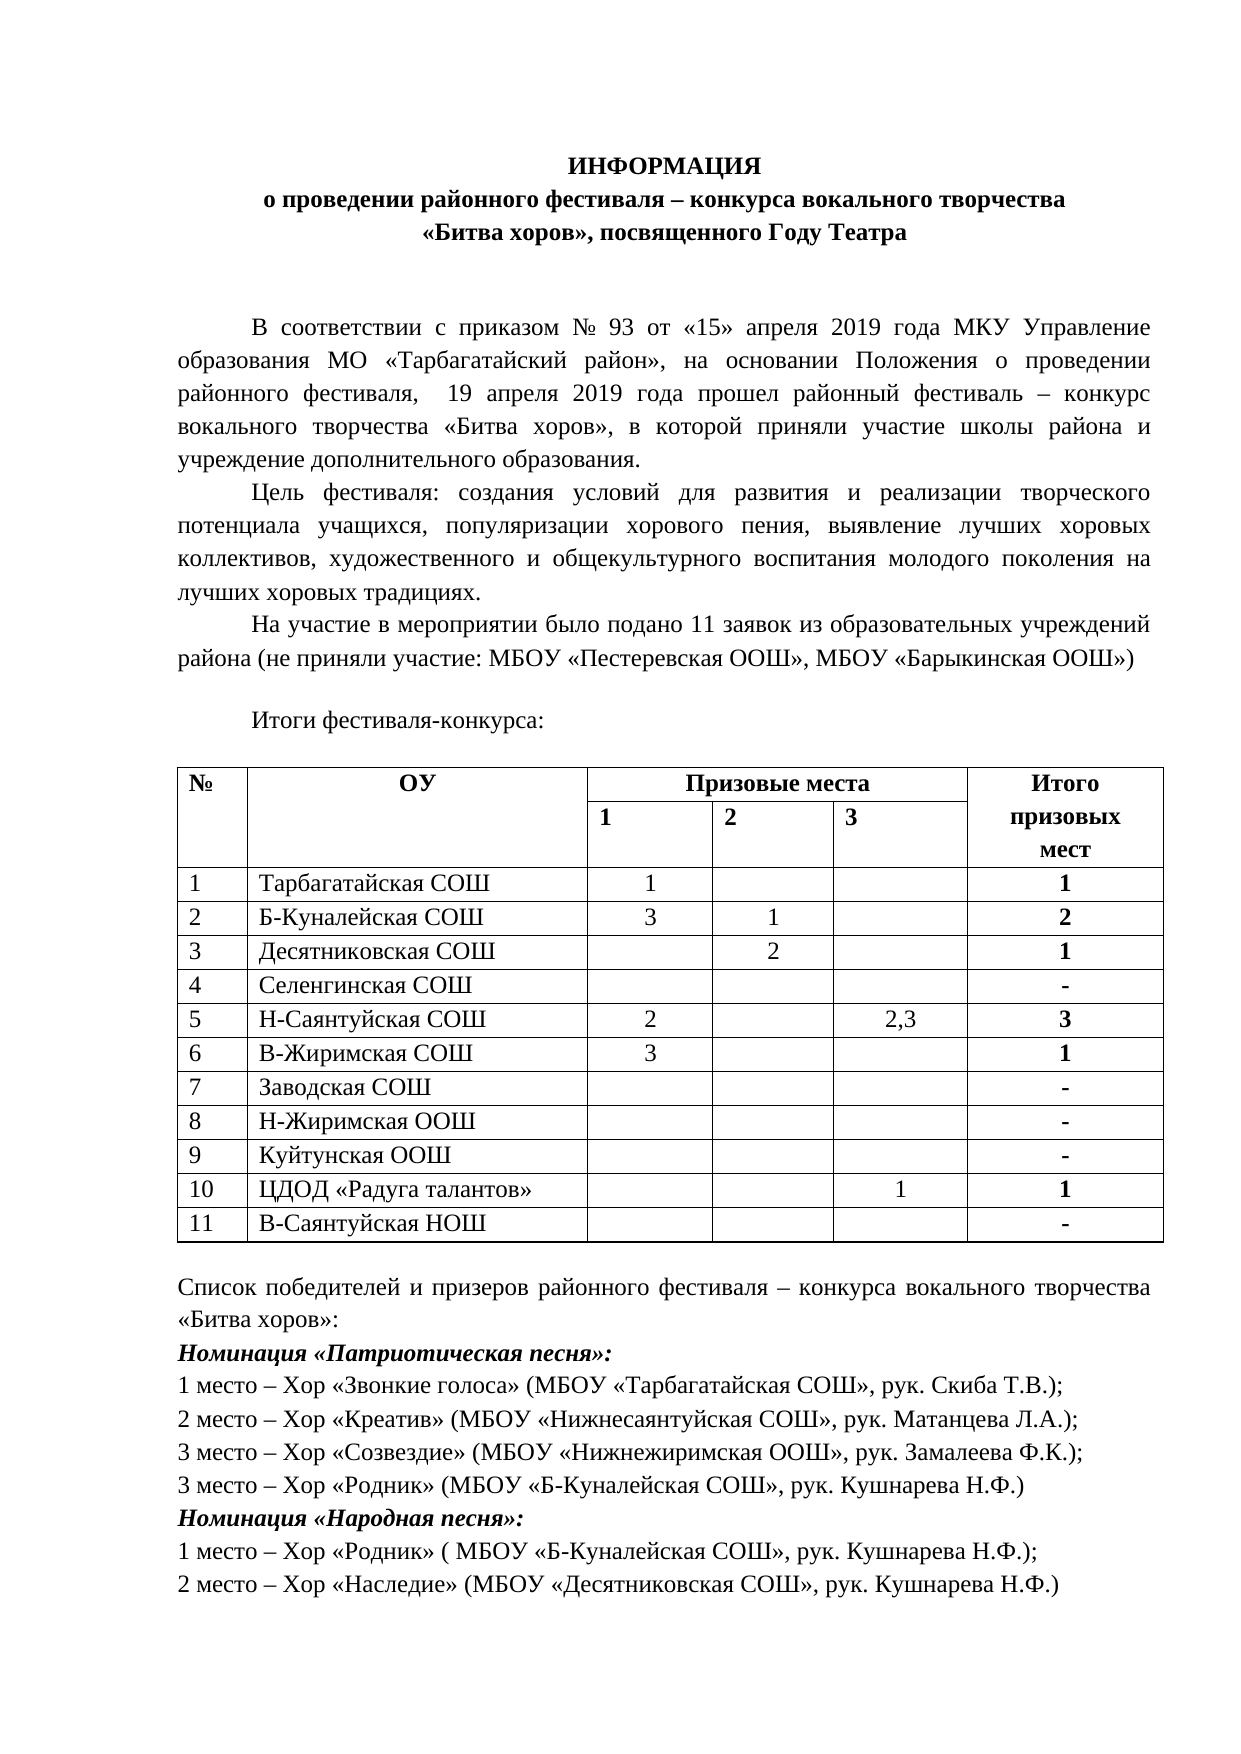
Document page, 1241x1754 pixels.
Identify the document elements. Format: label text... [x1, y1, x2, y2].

table_cell Н-Жиримская ООШ [248, 1106, 587, 1139]
text На участие в мероприятии было подано 11 заявок из образовательных учреждений района (не приняли участие: МБОУ «Пестеревская ООШ», МБОУ «Барыкинская ООШ») [177, 609, 1152, 671]
table_cell 2 [713, 802, 833, 867]
table_cell 2 [713, 936, 833, 969]
table_cell [713, 868, 833, 901]
table_cell [713, 1208, 833, 1241]
table_cell [713, 970, 833, 1003]
text 3 место – Хор «Созвездие» (МБОУ «Нижнежиримская ООШ», рук. Замалеева Ф.К.); [177, 1437, 1152, 1465]
table_cell 1 [968, 868, 1163, 901]
table_cell 1 [968, 1174, 1163, 1207]
table_cell 1 [178, 868, 247, 901]
table_cell [834, 1208, 967, 1241]
text 2 место – Хор «Креатив» (МБОУ «Нижнесаянтуйская СОШ», рук. Матанцева Л.А.); [177, 1404, 1152, 1432]
table_cell Куйтунская ООШ [248, 1140, 587, 1173]
table_cell 11 [178, 1208, 247, 1241]
table_header № [178, 768, 247, 867]
table_cell [588, 1208, 712, 1241]
text 3 место – Хор «Родник» (МБОУ «Б-Куналейская СОШ», рук. Кушнарева Н.Ф.) [177, 1470, 1152, 1498]
table_cell 2 [968, 902, 1163, 935]
table_cell 1 [968, 1038, 1163, 1071]
table_cell [588, 970, 712, 1003]
table_cell 1 [588, 802, 712, 867]
table_cell 8 [178, 1106, 247, 1139]
table_cell - [968, 1106, 1163, 1139]
table_cell 4 [178, 970, 247, 1003]
table_cell [588, 1072, 712, 1105]
text «Битва хоров», посвященного Году Театра [177, 217, 1152, 246]
text 1 место – Хор «Родник» ( МБОУ «Б-Куналейская СОШ», рук. Кушнарева Н.Ф.); [177, 1536, 1152, 1564]
table_cell Б-Куналейская СОШ [248, 902, 587, 935]
text Список победителей и призеров районного фестиваля – конкурса вокального творчества «Битва хоров»: [177, 1272, 1152, 1333]
table_header Призовые места [588, 768, 967, 801]
table_cell 1 [588, 868, 712, 901]
table_cell 3 [968, 1004, 1163, 1037]
table_cell В-Саянтуйская НОШ [248, 1208, 587, 1241]
table_cell 3 [588, 902, 712, 935]
text Итоги фестиваля-конкурса: [177, 705, 1152, 733]
table_cell [713, 1140, 833, 1173]
table_cell [834, 1072, 967, 1105]
table_cell [713, 1106, 833, 1139]
table_cell 2,3 [834, 1004, 967, 1037]
table_cell [834, 1038, 967, 1071]
table_cell 3 [178, 936, 247, 969]
table_cell [713, 1072, 833, 1105]
table_cell 2 [588, 1004, 712, 1037]
table_cell [834, 902, 967, 935]
table_cell [713, 1004, 833, 1037]
table_cell 3 [834, 802, 967, 867]
table_cell 3 [588, 1038, 712, 1071]
text Номинация «Народная песня»: [177, 1503, 1152, 1531]
table_cell 2 [178, 902, 247, 935]
table_cell 9 [178, 1140, 247, 1173]
table_cell [834, 970, 967, 1003]
table_cell [588, 1106, 712, 1139]
table_cell [834, 1106, 967, 1139]
table_cell Заводская СОШ [248, 1072, 587, 1105]
text 2 место – Хор «Наследие» (МБОУ «Десятниковская СОШ», рук. Кушнарева Н.Ф.) [177, 1569, 1152, 1597]
table_cell Н-Саянтуйская СОШ [248, 1004, 587, 1037]
table_cell ЦДОД «Радуга талантов» [248, 1174, 587, 1207]
table_cell Селенгинская СОШ [248, 970, 587, 1003]
table_cell [713, 1038, 833, 1071]
table_cell 10 [178, 1174, 247, 1207]
table_cell - [968, 1140, 1163, 1173]
table_header Итого призовых мест [968, 768, 1163, 867]
table_cell [834, 1140, 967, 1173]
table_cell Десятниковская СОШ [248, 936, 587, 969]
table_cell [588, 1140, 712, 1173]
table_header ОУ [248, 768, 587, 867]
table_cell 5 [178, 1004, 247, 1037]
table_cell [834, 936, 967, 969]
table_cell В-Жиримская СОШ [248, 1038, 587, 1071]
table_cell 1 [968, 936, 1163, 969]
table_cell Тарбагатайская СОШ [248, 868, 587, 901]
table_cell - [968, 970, 1163, 1003]
table_cell [834, 868, 967, 901]
text 1 место – Хор «Звонкие голоса» (МБОУ «Тарбагатайская СОШ», рук. Скиба Т.В.); [177, 1371, 1152, 1399]
table_cell 1 [713, 902, 833, 935]
table_cell [588, 936, 712, 969]
table_cell 1 [834, 1174, 967, 1207]
table_cell 7 [178, 1072, 247, 1105]
text ИНФОРМАЦИЯ [177, 151, 1152, 180]
text Номинация «Патриотическая песня»: [177, 1338, 1152, 1366]
text В соответствии с приказом № 93 от «15» апреля 2019 года МКУ Управление образования МО «Тарбагатайский район», на основании Положения о проведении районного фестиваля, 19 апреля 2019 года прошел районный фестиваль – конкурс вокального творчества «Битва хоров», в которой приняли участие школы района и учреждение дополнительного образования. [177, 312, 1152, 473]
table_cell - [968, 1208, 1163, 1241]
text о проведении районного фестиваля – конкурса вокального творчества [177, 184, 1152, 213]
table_cell [713, 1174, 833, 1207]
table_cell [588, 1174, 712, 1207]
text Цель фестиваля: создания условий для развития и реализации творческого потенциала учащихся, популяризации хорового пения, выявление лучших хоровых коллективов, художественного и общекультурного воспитания молодого поколения на лучших хоровых традициях. [177, 477, 1152, 605]
table_cell - [968, 1072, 1163, 1105]
table_cell 6 [178, 1038, 247, 1071]
